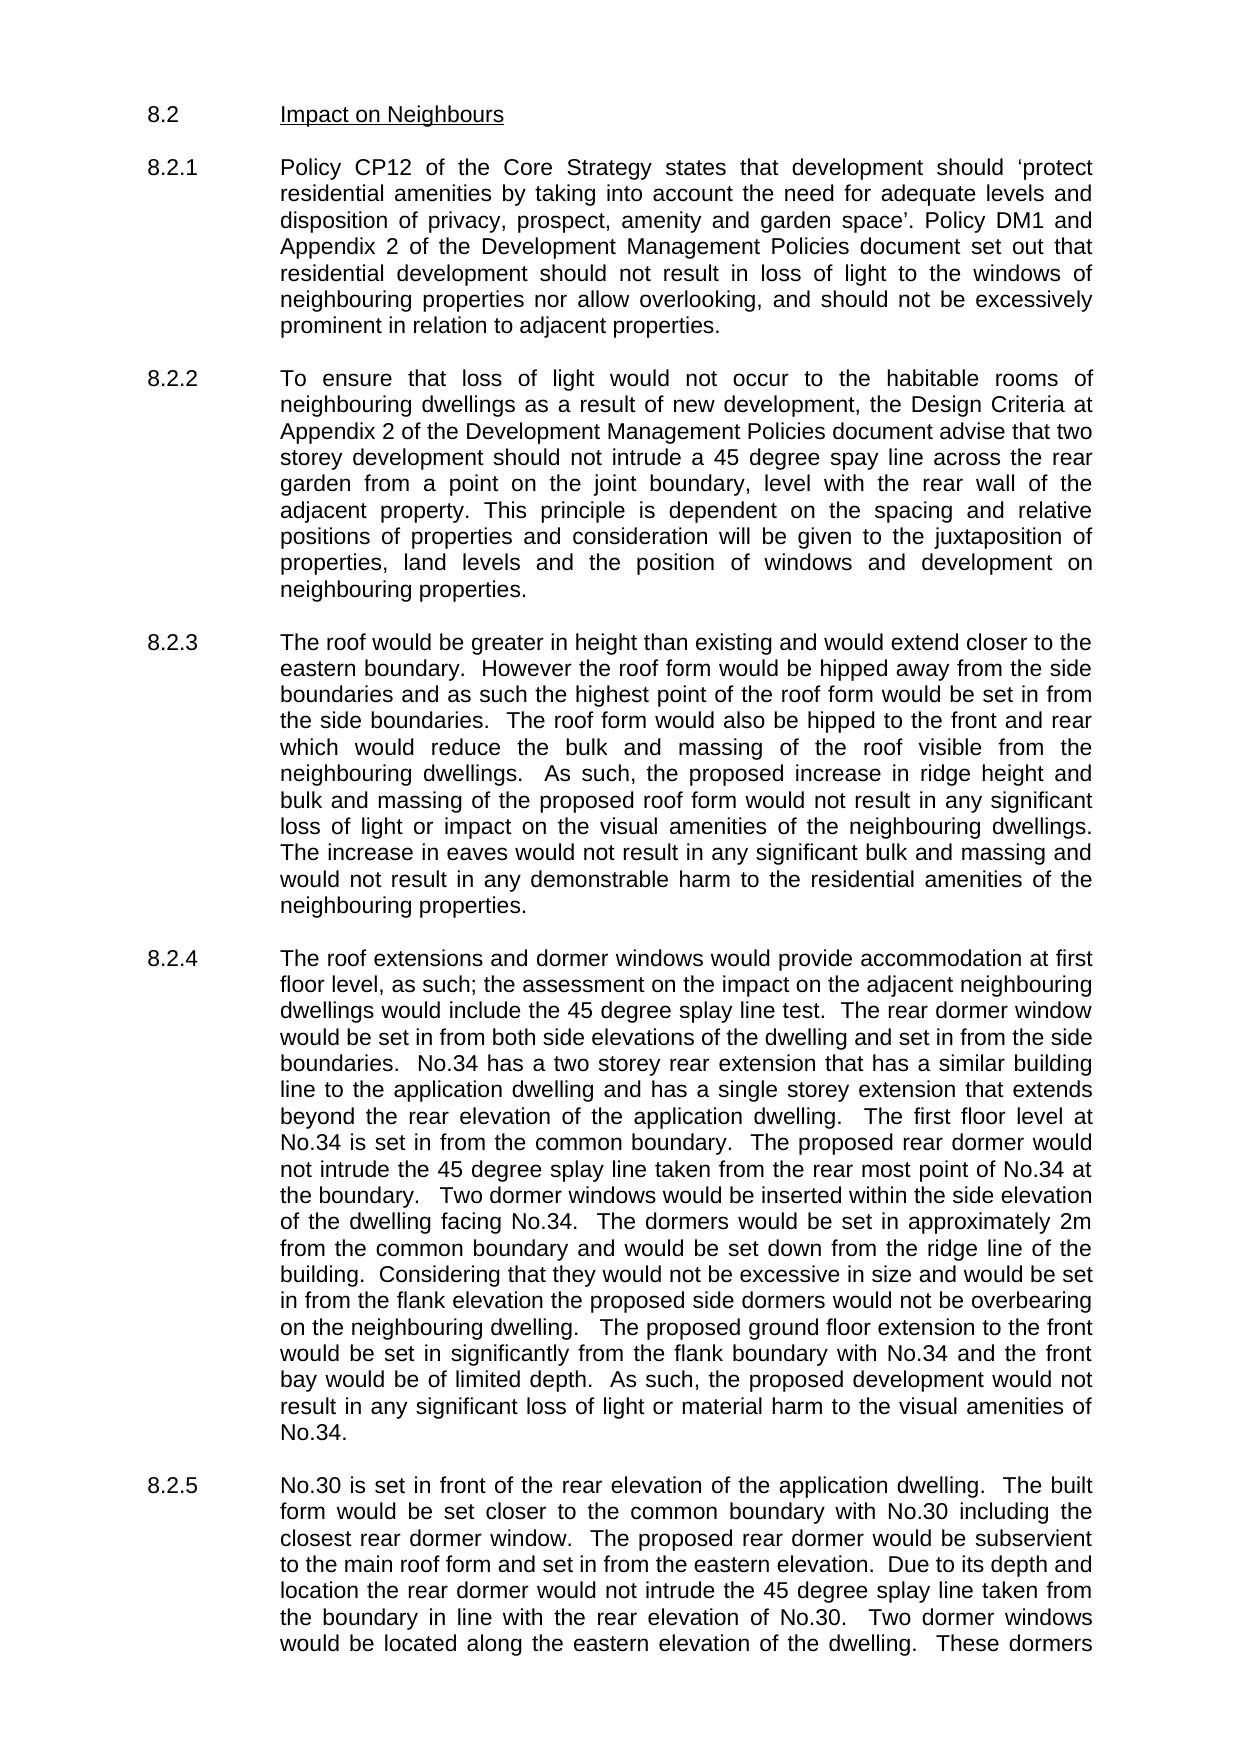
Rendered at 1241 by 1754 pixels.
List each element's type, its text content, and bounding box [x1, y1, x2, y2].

text 8.2.1 Policy CP12 of the Core Strategy states that development should ‘protect residential amenities by taking into account the need for adequate levels and disposition of privacy, prospect, amenity and garden space’. Policy DM1 and Appendix 2 of the Development Management Policies document set out that residential development should not result in loss of light to the windows of neighbouring properties nor allow overlooking, and should not be excessively prominent in relation to adjacent properties. [147, 154, 1093, 338]
text 8.2.3 The roof would be greater in height than existing and would extend closer to the eastern boundary. However the roof form would be hipped away from the side boundaries and as such the highest point of the roof form would be set in from the side boundaries. The roof form would also be hipped to the front and rear which would reduce the bulk and massing of the roof visible from the neighbouring dwellings. As such, the proposed increase in ridge height and bulk and massing of the proposed roof form would not result in any significant loss of light or impact on the visual amenities of the neighbouring dwellings. The increase in eaves would not result in any significant bulk and massing and would not result in any demonstrable harm to the residential amenities of the neighbouring properties. [147, 628, 1093, 918]
text 8.2 Impact on Neighbours [147, 101, 1093, 128]
text 8.2.4 The roof extensions and dormer windows would provide accommodation at first floor level, as such; the assessment on the impact on the adjacent neighbouring dwellings would include the 45 degree splay line test. The rear dormer window would be set in from both side elevations of the dwelling and set in from the side boundaries. No.34 has a two storey rear extension that has a similar building line to the application dwelling and has a single storey extension that extends beyond the rear elevation of the application dwelling. The first floor level at No.34 is set in from the common boundary. The proposed rear dormer would not intrude the 45 degree splay line taken from the rear most point of No.34 at the boundary. Two dormer windows would be inserted within the side elevation of the dwelling facing No.34. The dormers would be set in approximately 2m from the common boundary and would be set down from the ridge line of the building. Considering that they would not be excessive in size and would be set in from the flank elevation the proposed side dormers would not be overbearing on the neighbouring dwelling. The proposed ground floor extension to the front would be set in significantly from the flank boundary with No.34 and the front bay would be of limited depth. As such, the proposed development would not result in any significant loss of light or material harm to the visual amenities of No.34. [147, 945, 1093, 1445]
text 8.2.2 To ensure that loss of light would not occur to the habitable rooms of neighbouring dwellings as a result of new development, the Design Criteria at Appendix 2 of the Development Management Policies document advise that two storey development should not intrude a 45 degree spay line across the rear garden from a point on the joint boundary, level with the rear wall of the adjacent property. This principle is dependent on the spacing and relative positions of properties and consideration will be given to the juxtaposition of properties, land levels and the position of windows and development on neighbouring properties. [147, 365, 1093, 602]
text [147, 1472, 1093, 1656]
